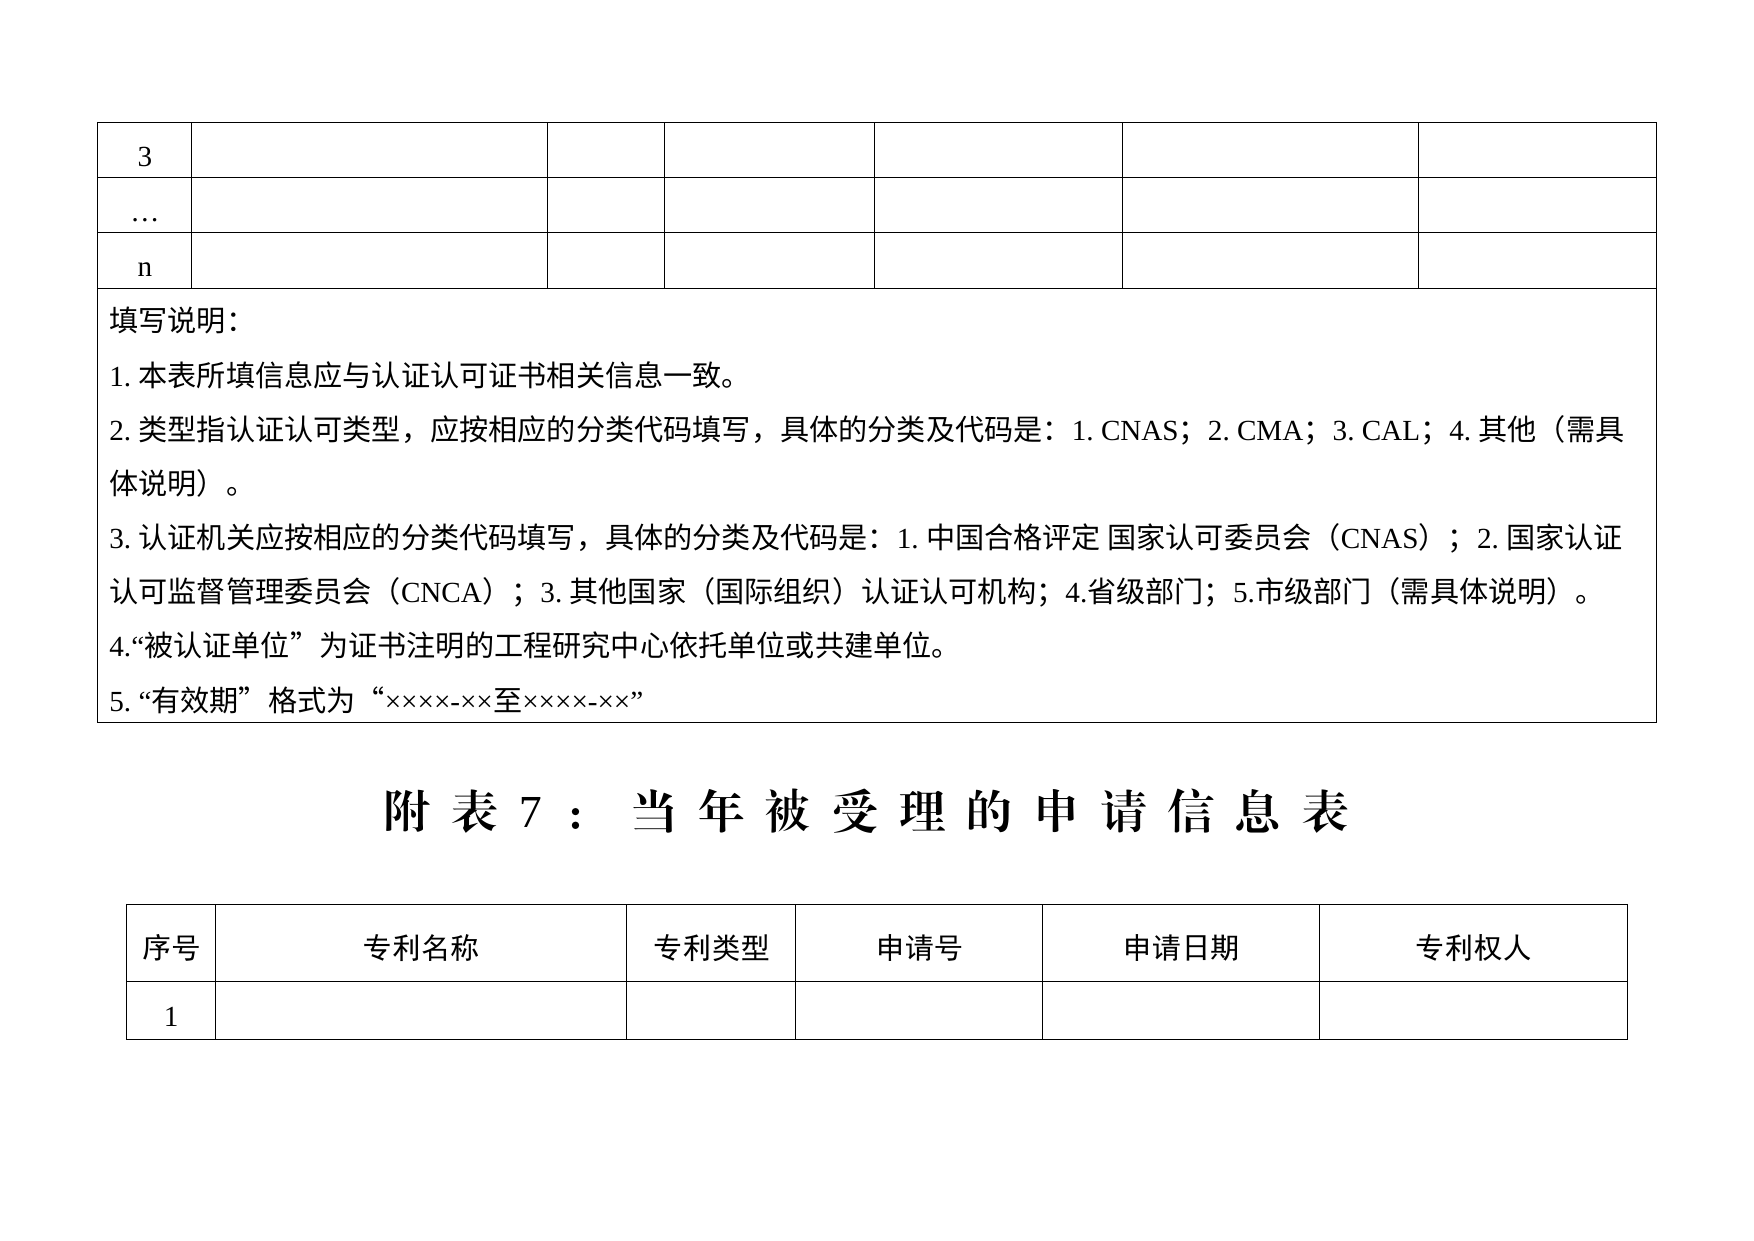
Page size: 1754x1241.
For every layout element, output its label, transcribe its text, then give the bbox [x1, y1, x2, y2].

table_cell 1 [127, 982, 215, 1039]
table_cell [1419, 178, 1656, 232]
table_cell [192, 178, 547, 232]
table_header 专利类型 [627, 905, 795, 981]
table_cell [216, 982, 626, 1039]
table_cell [796, 982, 1042, 1039]
table_cell [1043, 982, 1319, 1039]
table_cell [1419, 233, 1656, 287]
table_cell [627, 982, 795, 1039]
table_cell [1320, 982, 1627, 1039]
table_cell [875, 123, 1122, 177]
table_header 专利权人 [1320, 905, 1627, 981]
table_cell [665, 178, 874, 232]
table_header 专利名称 [216, 905, 626, 981]
table_cell 3 [98, 123, 191, 177]
table_cell [192, 233, 547, 287]
table_cell [192, 123, 547, 177]
table_header 序号 [127, 905, 215, 981]
table_cell 填写说明： 1. 本表所填信息应与认证认可证书相关信息一致。 2. 类型指认证认可类型，应按相应的分类代码填写，具体的分类及代码是：1. CNAS；2. CMA；3. CAL；4. 其他（需具体说明）。 3. 认证机关应按相应的分类代码填写，具体的分类及代码是：1. 中国合格评定 国家认可委员会（CNAS）；2. 国家认证认可监督管理委员会（CNCA）；3. 其他国家（国际组织）认证认可机构；4.省级部门；5.市级部门（需具体说明）。 4.“被认证单位”为证书注明的工程研究中心依托单位或共建单位。 5. “有效期”格式为“××××-××至××××-××” [98, 289, 1656, 722]
text 附表7：当年被受理的申请信息表 [127, 783, 1627, 843]
table_cell [548, 178, 664, 232]
table_cell … [98, 178, 191, 232]
table_cell [875, 178, 1122, 232]
table_cell [548, 233, 664, 287]
table_cell [665, 123, 874, 177]
table_cell n [98, 233, 191, 287]
table_cell [1123, 178, 1418, 232]
table_cell [548, 123, 664, 177]
table_cell [1123, 233, 1418, 287]
table_cell [665, 233, 874, 287]
table_header 申请日期 [1043, 905, 1319, 981]
table_cell [875, 233, 1122, 287]
table_cell [1419, 123, 1656, 177]
table_cell [1123, 123, 1418, 177]
table_header 申请号 [796, 905, 1042, 981]
